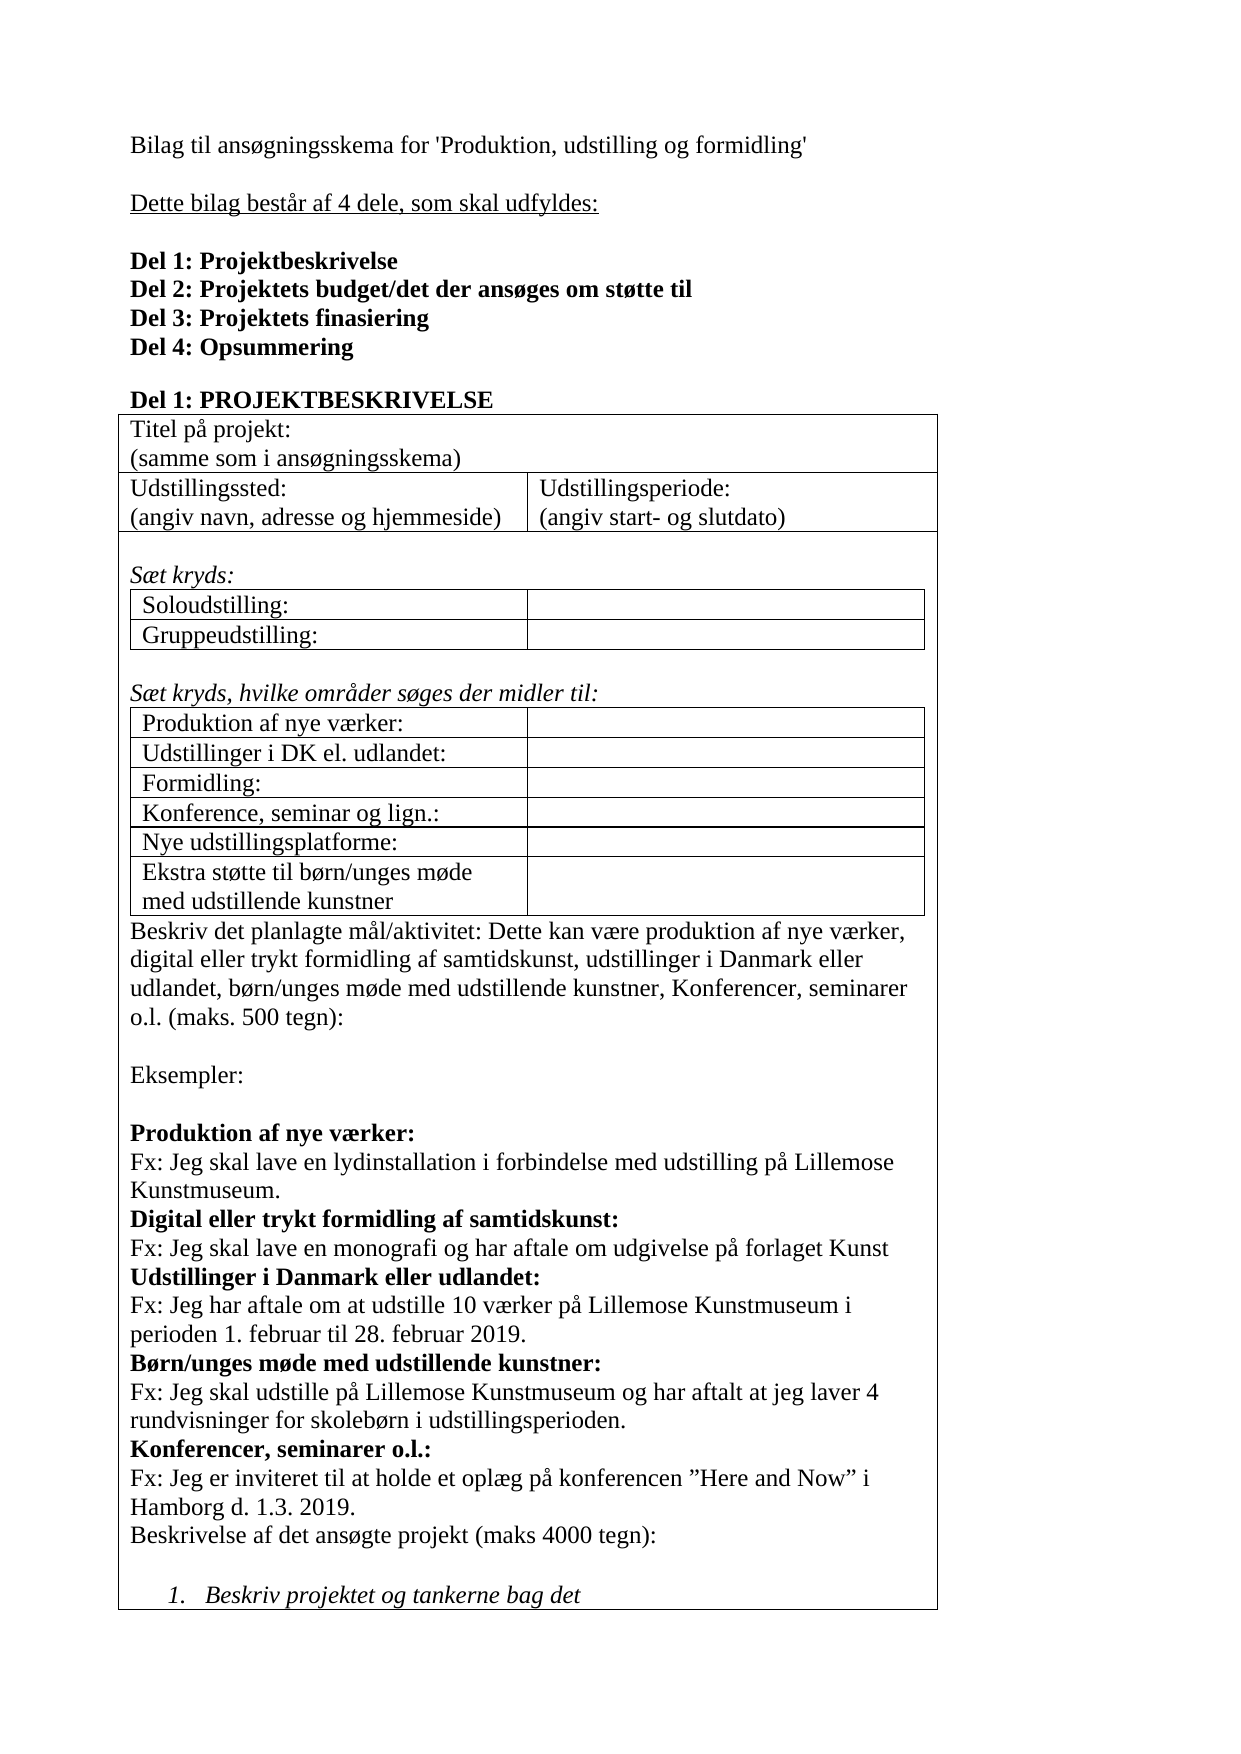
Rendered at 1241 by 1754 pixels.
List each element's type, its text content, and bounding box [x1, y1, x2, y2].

table_cell Udstillingsperiode: (angiv start- og slutdato) [528, 473, 937, 531]
text Del 2: Projektets budget/det der ansøges om støtte til [130, 274, 1110, 303]
text Del 1: PROJEKTBESKRIVELSE [130, 385, 1110, 413]
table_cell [119, 532, 937, 1609]
text Bilag til ansøgningsskema for 'Produktion, udstilling og formidling' [130, 130, 1110, 159]
text Del 4: Opsummering [130, 332, 1110, 361]
text Del 1: Projektbeskrivelse [130, 246, 1110, 274]
table_header Titel på projekt: (samme som i ansøgningsskema) [119, 415, 937, 472]
text Del 3: Projektets finasiering [130, 303, 1110, 332]
text Dette bilag består af 4 dele, som skal udfyldes: [130, 188, 1110, 217]
table_cell Udstillingssted: (angiv navn, adresse og hjemmeside) [119, 473, 527, 531]
